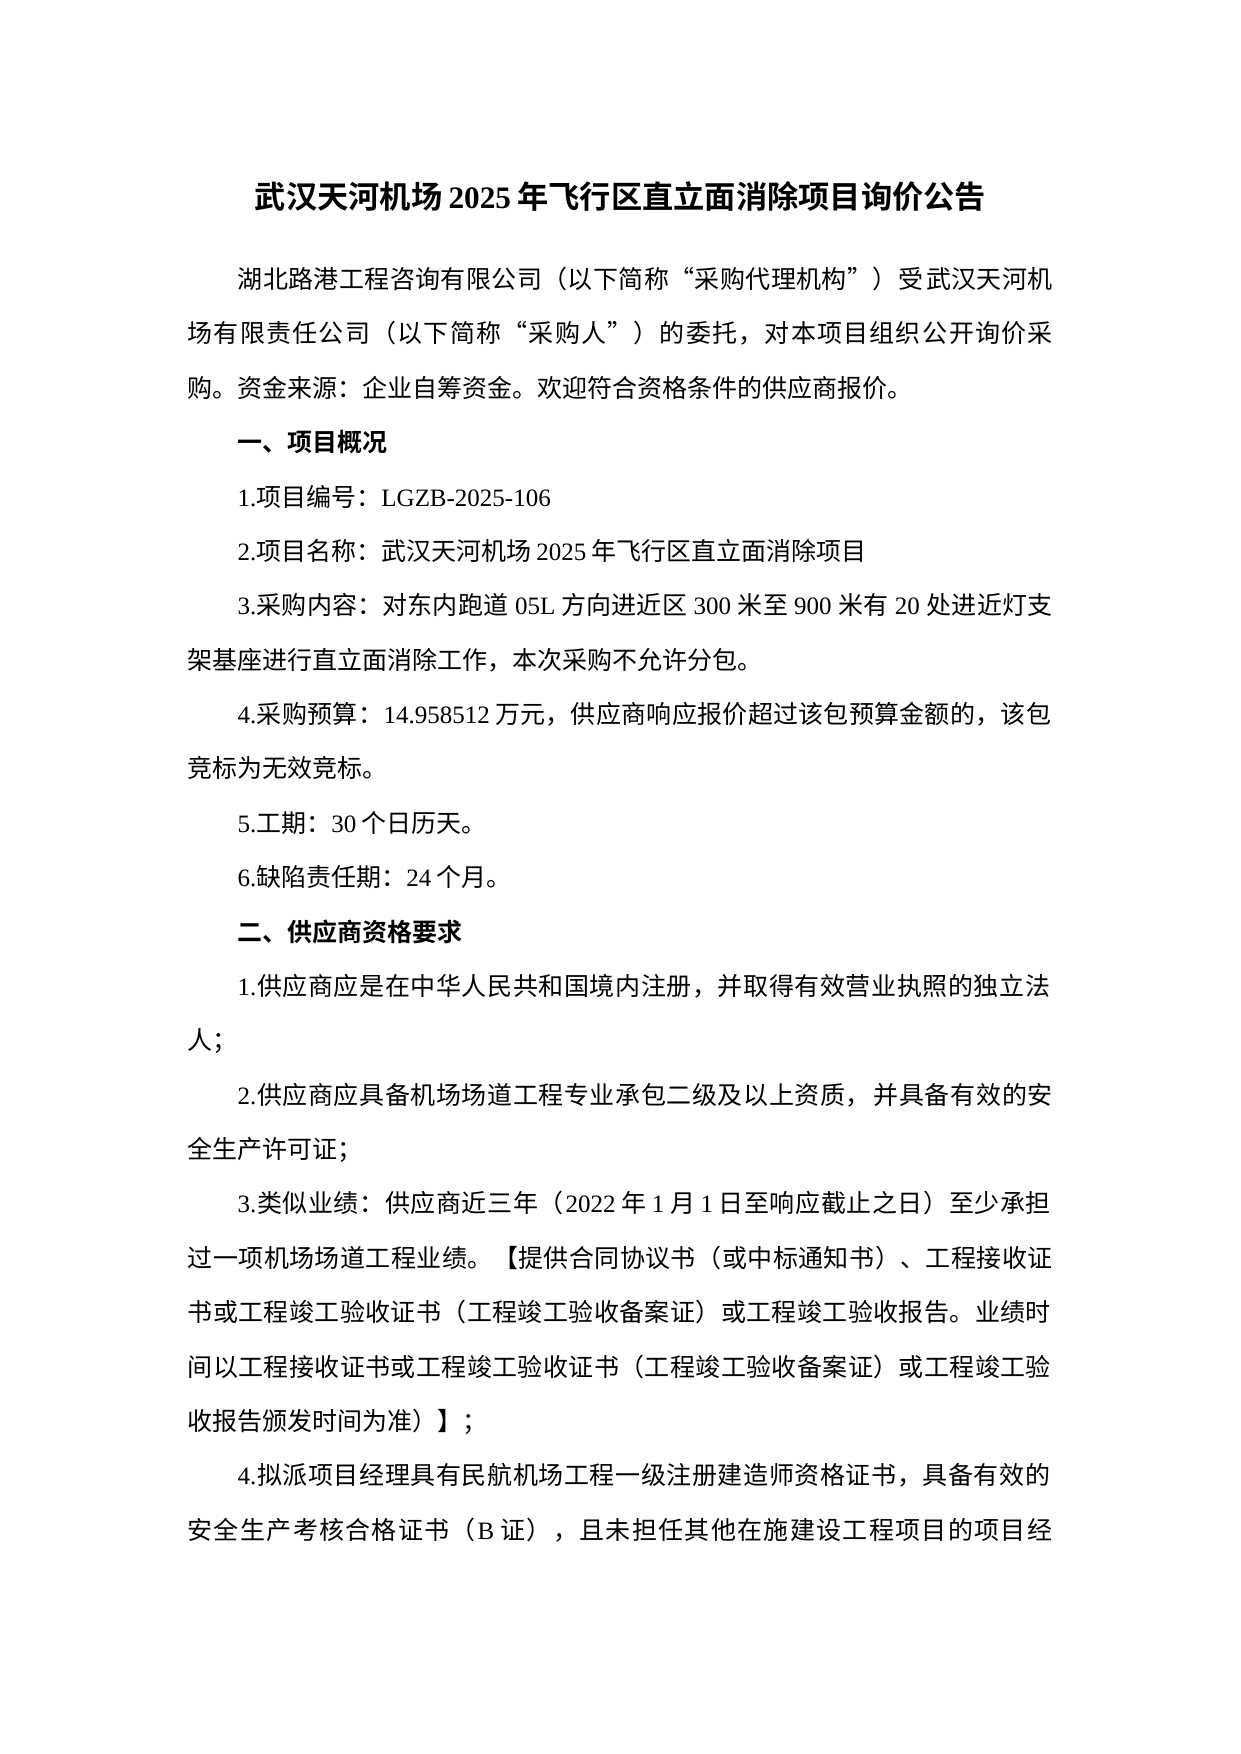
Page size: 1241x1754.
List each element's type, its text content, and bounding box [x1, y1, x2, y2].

text 1.项目编号：LGZB-2025-106 [187, 477, 1053, 513]
text 武汉天河机场2025年飞行区直立面消除项目询价公告 [187, 162, 1053, 227]
subtitle 一、项目概况 [187, 423, 1053, 459]
subtitle 二、供应商资格要求 [187, 912, 1053, 948]
list 2.供应商应具备机场场道工程专业承包二级及以上资质，并具备有效的安全生产许可证； [187, 1075, 1053, 1166]
text 6.缺陷责任期：24个月。 [187, 858, 1053, 894]
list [187, 1456, 1053, 1546]
text 4.采购预算：14.958512万元，供应商响应报价超过该包预算金额的，该包竞标为无效竞标。 [187, 694, 1053, 785]
text 湖北路港工程咨询有限公司（以下简称“采购代理机构”）受武汉天河机场有限责任公司（以下简称“采购人”）的委托，对本项目组织公开询价采购。资金来源：企业自筹资金。欢迎符合资格条件的供应商报价。 [187, 259, 1053, 404]
text 2.项目名称：武汉天河机场2025年飞行区直立面消除项目 [187, 531, 1053, 568]
text 3.采购内容：对东内跑道 05L 方向进近区 300 米至 900 米有 20 处进近灯支架基座进行直立面消除工作，本次采购不允许分包。 [187, 586, 1053, 676]
list 3.类似业绩：供应商近三年（2022年1月1日至响应截止之日）至少承担过一项机场场道工程业绩。【提供合同协议书（或中标通知书）、工程接收证书或工程竣工验收证书（工程竣工验收备案证）或工程竣工验收报告。业绩时间以工程接收证书或工程竣工验收证书（工程竣工验收备案证）或工程竣工验收报告颁发时间为准）】； [187, 1184, 1053, 1438]
list 1.供应商应是在中华人民共和国境内注册，并取得有效营业执照的独立法人； [187, 966, 1053, 1057]
text 5.工期：30个日历天。 [187, 803, 1053, 839]
